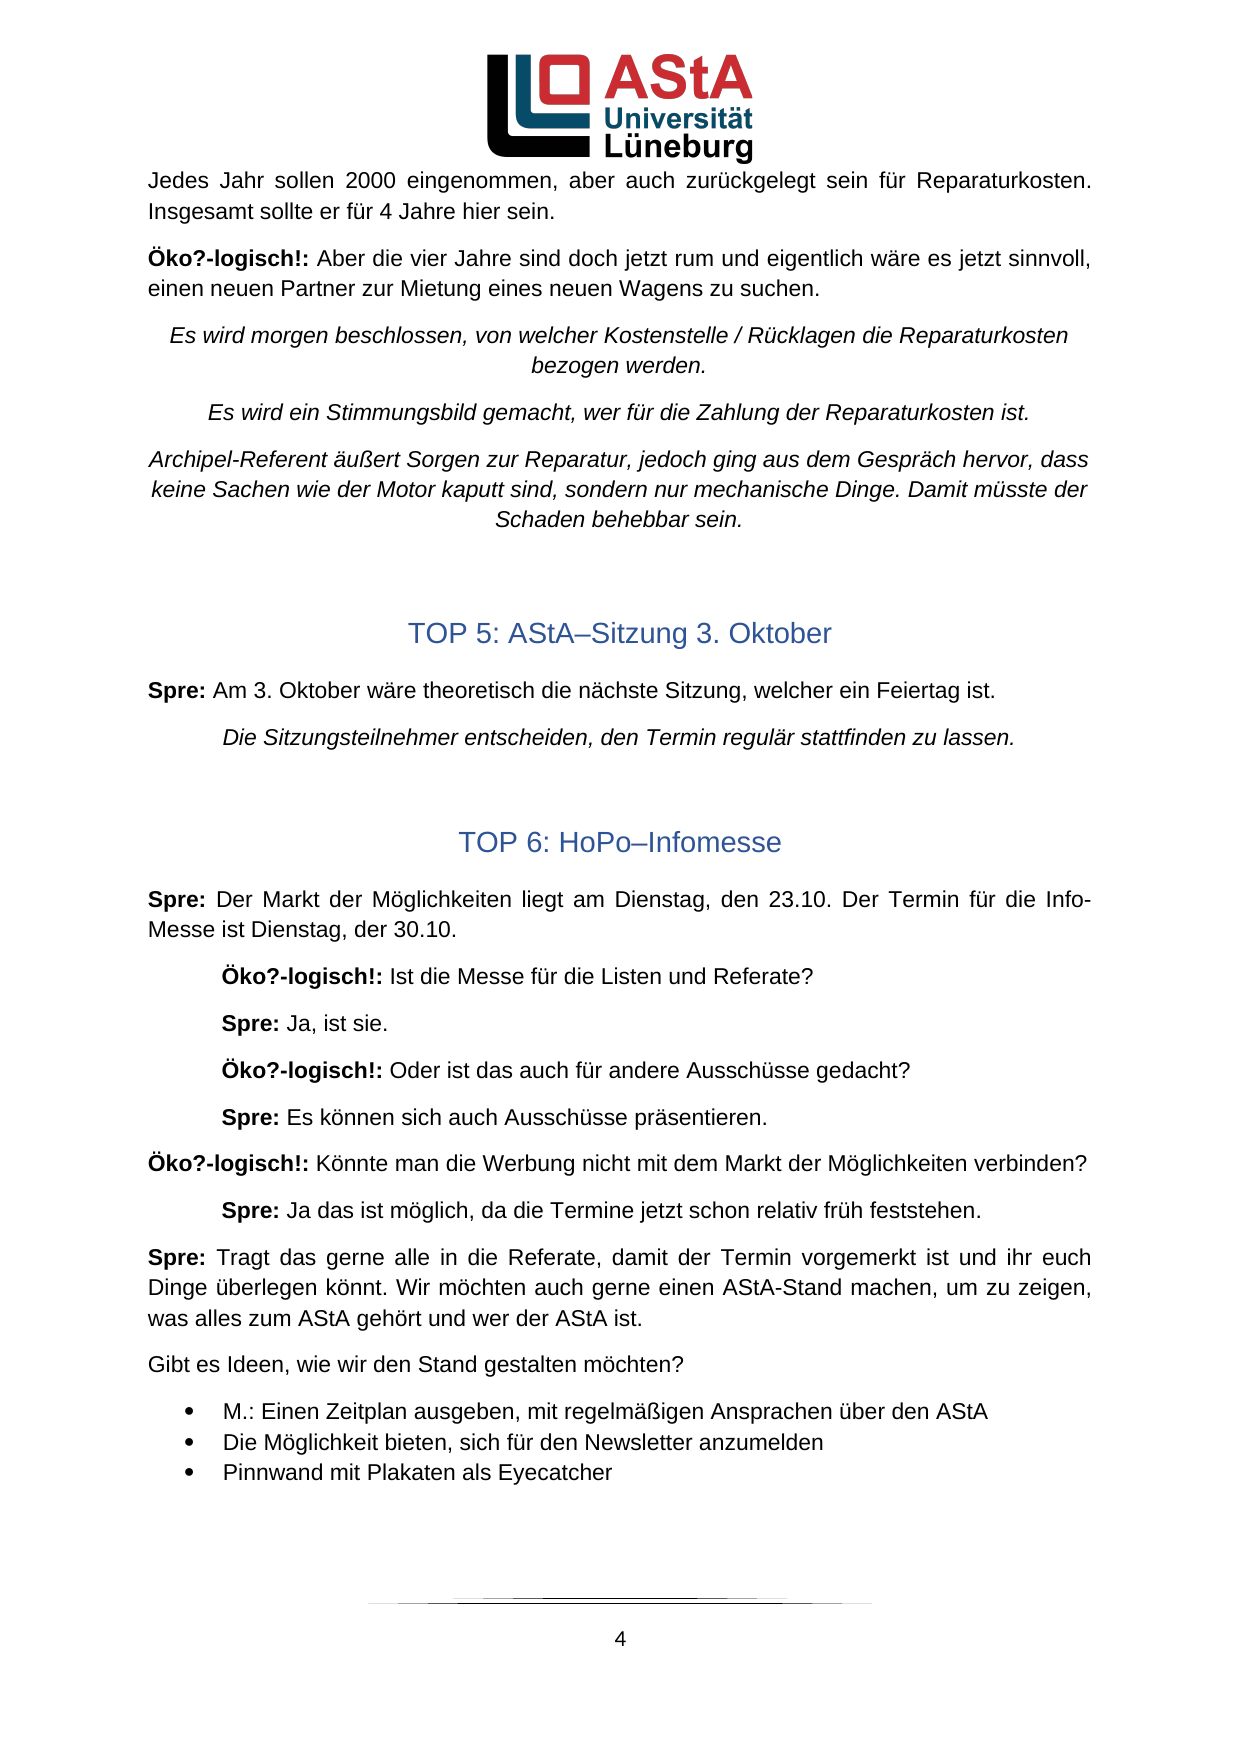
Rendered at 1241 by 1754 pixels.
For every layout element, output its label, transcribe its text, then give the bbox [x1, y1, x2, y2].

picture [487, 54, 753, 164]
text Archipel-Referent äußert Sorgen zur Reparatur, jedoch ging aus dem Gespräch hervor, dass keine Sachen wie der Motor kaputt sind, sondern nur mechanische Dinge. Damit müsste der Schaden behebbar sein. [148, 446, 1093, 532]
text Öko?-logisch!: Aber die vier Jahre sind doch jetzt rum und eigentlich wäre es jetzt sinnvoll, einen neuen Partner zur Mietung eines neuen Wagens zu suchen. [148, 244, 1093, 301]
text Öko?-logisch!: Oder ist das auch für andere Ausschüsse gedacht? [221, 1057, 1093, 1083]
subtitle TOP 5: AStA–Sitzung 3. Oktober [148, 616, 1093, 650]
text Gibt es Ideen, wie wir den Stand gestalten möchten? [148, 1351, 1093, 1378]
text Es wird ein Stimmungsbild gemacht, wer für die Zahlung der Reparaturkosten ist. [148, 399, 1093, 425]
list M.: Einen Zeitplan ausgeben, mit regelmäßigen Ansprachen über den AStA [185, 1398, 1093, 1425]
text Spre: Tragt das gerne alle in die Referate, damit der Termin vorgemerkt ist und ihr euch Dinge überlegen könnt. Wir möchten auch gerne einen AStA-Stand machen, um zu zeigen, was alles zum AStA gehört und wer der AStA ist. [148, 1244, 1093, 1331]
text Öko?-logisch!: Ist die Messe für die Listen und Referate? [221, 963, 1093, 989]
list Pinnwand mit Plakaten als Eyecatcher [185, 1459, 1093, 1485]
text Spre: Ja, ist sie. [221, 1010, 1093, 1036]
text Jedes Jahr sollen 2000 eingenommen, aber auch zurückgelegt sein für Reparaturkosten. Insgesamt sollte er für 4 Jahre hier sein. [148, 148, 1093, 224]
subtitle TOP 6: HoPo–Infomesse [148, 825, 1093, 858]
text Öko?-logisch!: Könnte man die Werbung nicht mit dem Markt der Möglichkeiten verbinden? [148, 1150, 1093, 1177]
text Spre: Der Markt der Möglichkeiten liegt am Dienstag, den 23.10. Der Termin für die Info-Messe ist Dienstag, der 30.10. [148, 886, 1093, 942]
text Spre: Es können sich auch Ausschüsse präsentieren. [221, 1103, 1093, 1130]
list Die Möglichkeit bieten, sich für den Newsletter anzumelden [185, 1428, 1093, 1455]
text Spre: Am 3. Oktober wäre theoretisch die nächste Sitzung, welcher ein Feiertag ist. [148, 677, 1093, 704]
text Spre: Ja das ist möglich, da die Termine jetzt schon relativ früh feststehen. [221, 1197, 1093, 1224]
text Die Sitzungsteilnehmer entscheiden, den Termin regulär stattfinden zu lassen. [148, 724, 1093, 751]
text Es wird morgen beschlossen, von welcher Kostenstelle / Rücklagen die Reparaturkosten bezogen werden. [148, 322, 1093, 378]
